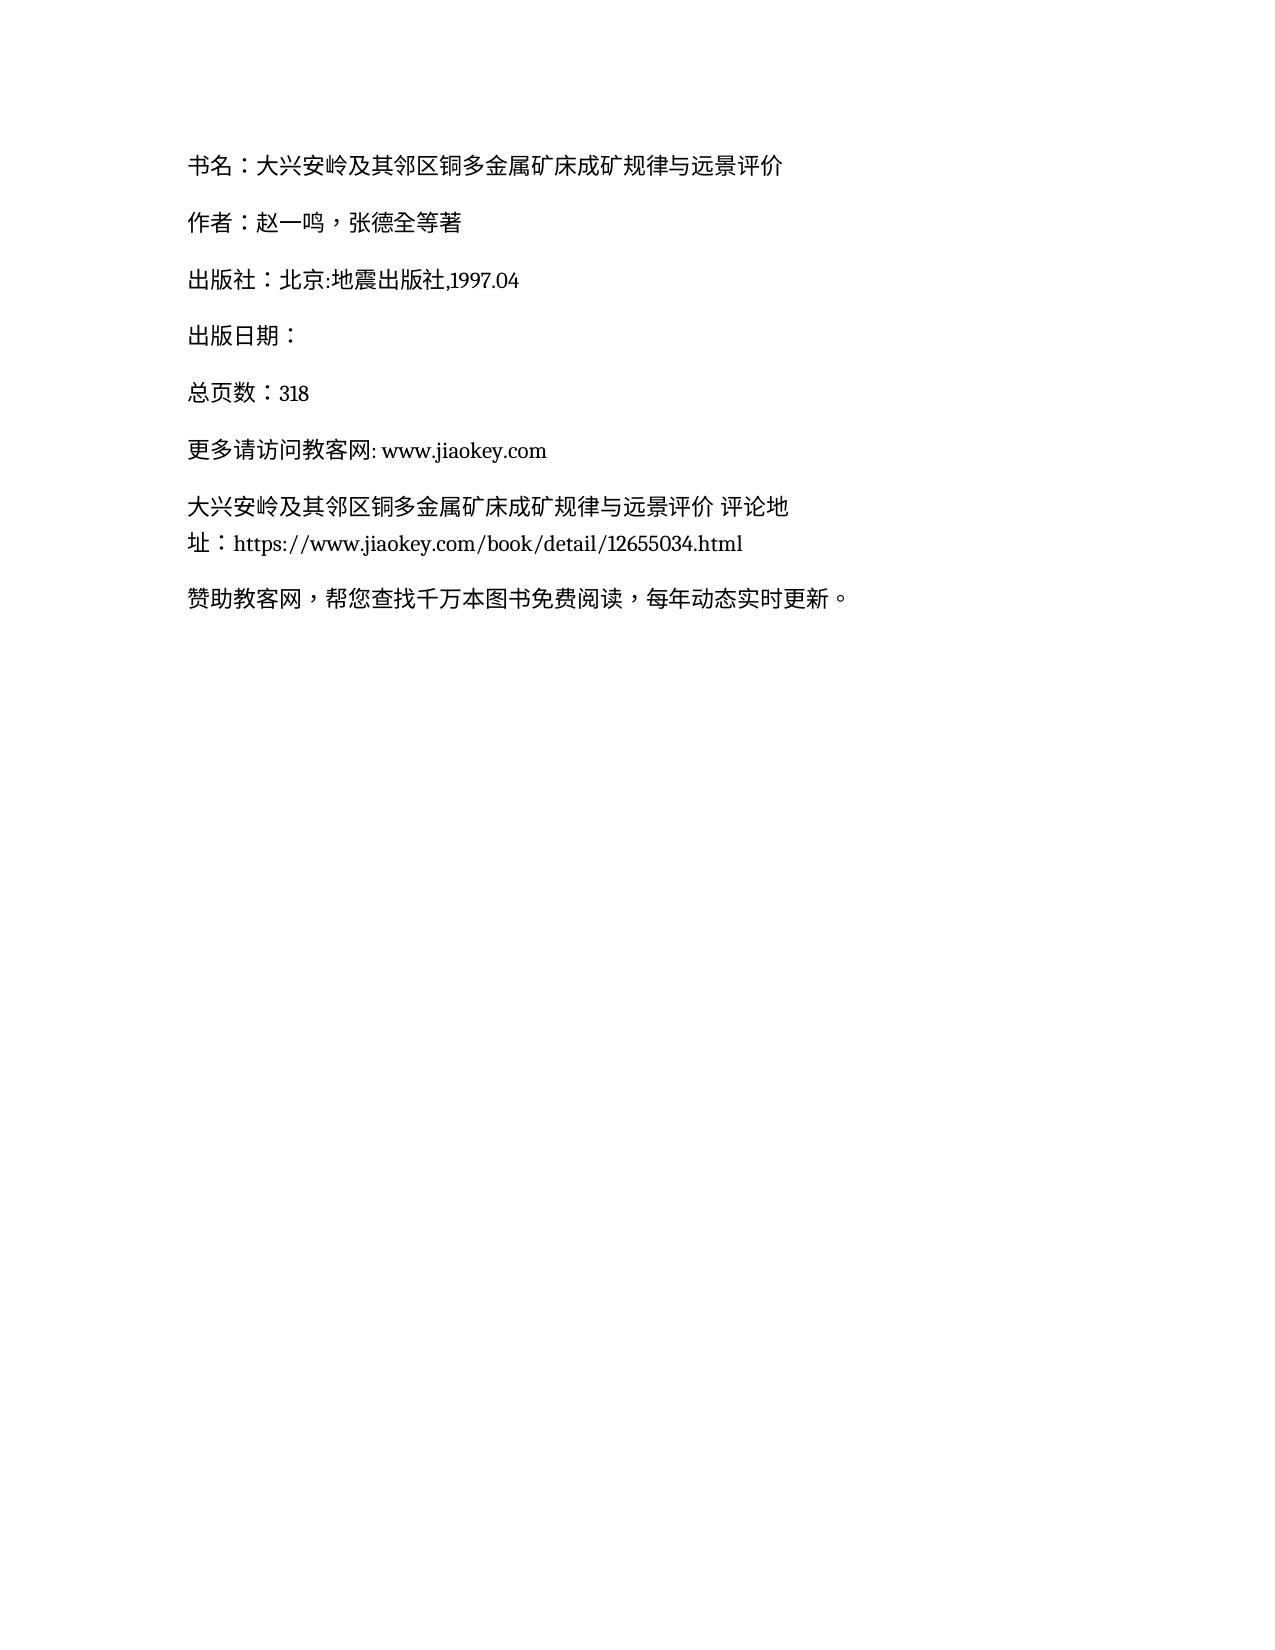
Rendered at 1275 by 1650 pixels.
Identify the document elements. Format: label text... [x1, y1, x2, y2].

text 出版社：北京:地震出版社,1997.04 [187, 263, 1087, 295]
text 作者：赵一鸣，张德全等著 [187, 207, 1087, 238]
text 赞助教客网，帮您查找千万本图书免费阅读，每年动态实时更新。 [187, 583, 1087, 614]
text 书名：大兴安岭及其邻区铜多金属矿床成矿规律与远景评价 [187, 150, 1087, 181]
text 总页数：318 [187, 377, 1087, 408]
text 出版日期： [187, 320, 1087, 352]
text 更多请访问教客网: www.jiaokey.com [187, 434, 1087, 465]
text 大兴安岭及其邻区铜多金属矿床成矿规律与远景评价 评论地址：https://www.jiaokey.com/book/detail/12655034.html [187, 491, 1087, 558]
